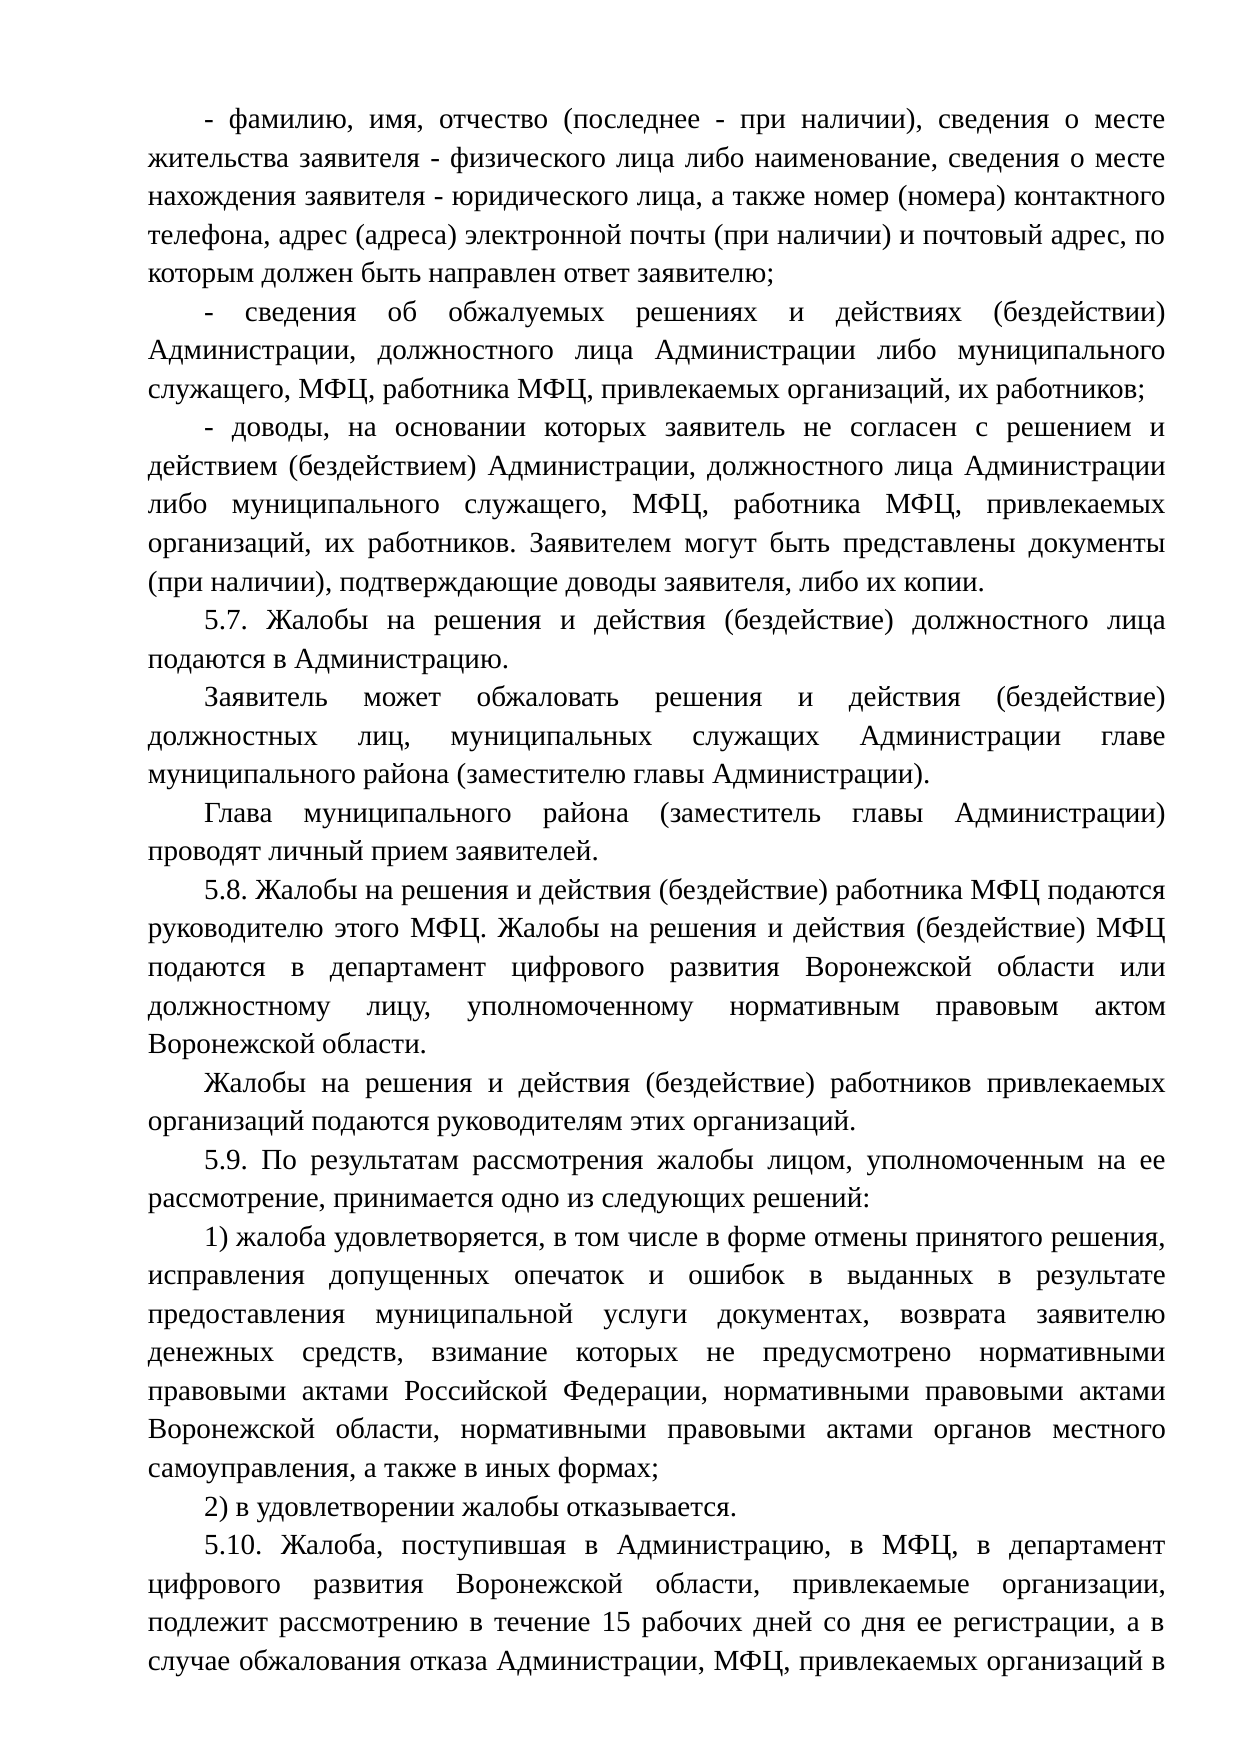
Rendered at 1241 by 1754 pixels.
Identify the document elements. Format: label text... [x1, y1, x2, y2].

text Жалобы на решения и действия (бездействие) работников привлекаемых организаций подаются руководителям этих организаций. [148, 1065, 1167, 1137]
text - доводы, на основании которых заявитель не согласен с решением и действием (бездействием) Администрации, должностного лица Администрации либо муниципального служащего, МФЦ, работника МФЦ, привлекаемых организаций, их работников. Заявителем могут быть представлены документы (при наличии), подтверждающие доводы заявителя, либо их копии. [148, 409, 1167, 597]
text 5.7. Жалобы на решения и действия (бездействие) должностного лица подаются в Администрацию. [148, 602, 1167, 674]
text 1) жалоба удовлетворяется, в том числе в форме отмены принятого решения, исправления допущенных опечаток и ошибок в выданных в результате предоставления муниципальной услуги документах, возврата заявителю денежных средств, взимание которых не предусмотрено нормативными правовыми актами Российской Федерации, нормативными правовыми актами Воронежской области, нормативными правовыми актами органов местного самоуправления, а также в иных формах; [148, 1219, 1167, 1484]
text - сведения об обжалуемых решениях и действиях (бездействии) Администрации, должностного лица Администрации либо муниципального служащего, МФЦ, работника МФЦ, привлекаемых организаций, их работников; [148, 294, 1167, 404]
text Глава муниципального района (заместитель главы Администрации) проводят личный прием заявителей. [148, 795, 1167, 867]
text 5.9. По результатам рассмотрения жалобы лицом, уполномоченным на ее рассмотрение, принимается одно из следующих решений: [148, 1142, 1167, 1214]
text 2) в удовлетворении жалобы отказывается. [148, 1489, 1167, 1522]
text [148, 1527, 1167, 1676]
text Заявитель может обжаловать решения и действия (бездействие) должностных лиц, муниципальных служащих Администрации главе муниципального района (заместителю главы Администрации). [148, 679, 1167, 790]
text - фамилию, имя, отчество (последнее - при наличии), сведения о месте жительства заявителя - физического лица либо наименование, сведения о месте нахождения заявителя - юридического лица, а также номер (номера) контактного телефона, адрес (адреса) электронной почты (при наличии) и почтовый адрес, по которым должен быть направлен ответ заявителю; [148, 101, 1167, 289]
text 5.8. Жалобы на решения и действия (бездействие) работника МФЦ подаются руководителю этого МФЦ. Жалобы на решения и действия (бездействие) МФЦ подаются в департамент цифрового развития Воронежской области или должностному лицу, уполномоченному нормативным правовым актом Воронежской области. [148, 872, 1167, 1060]
